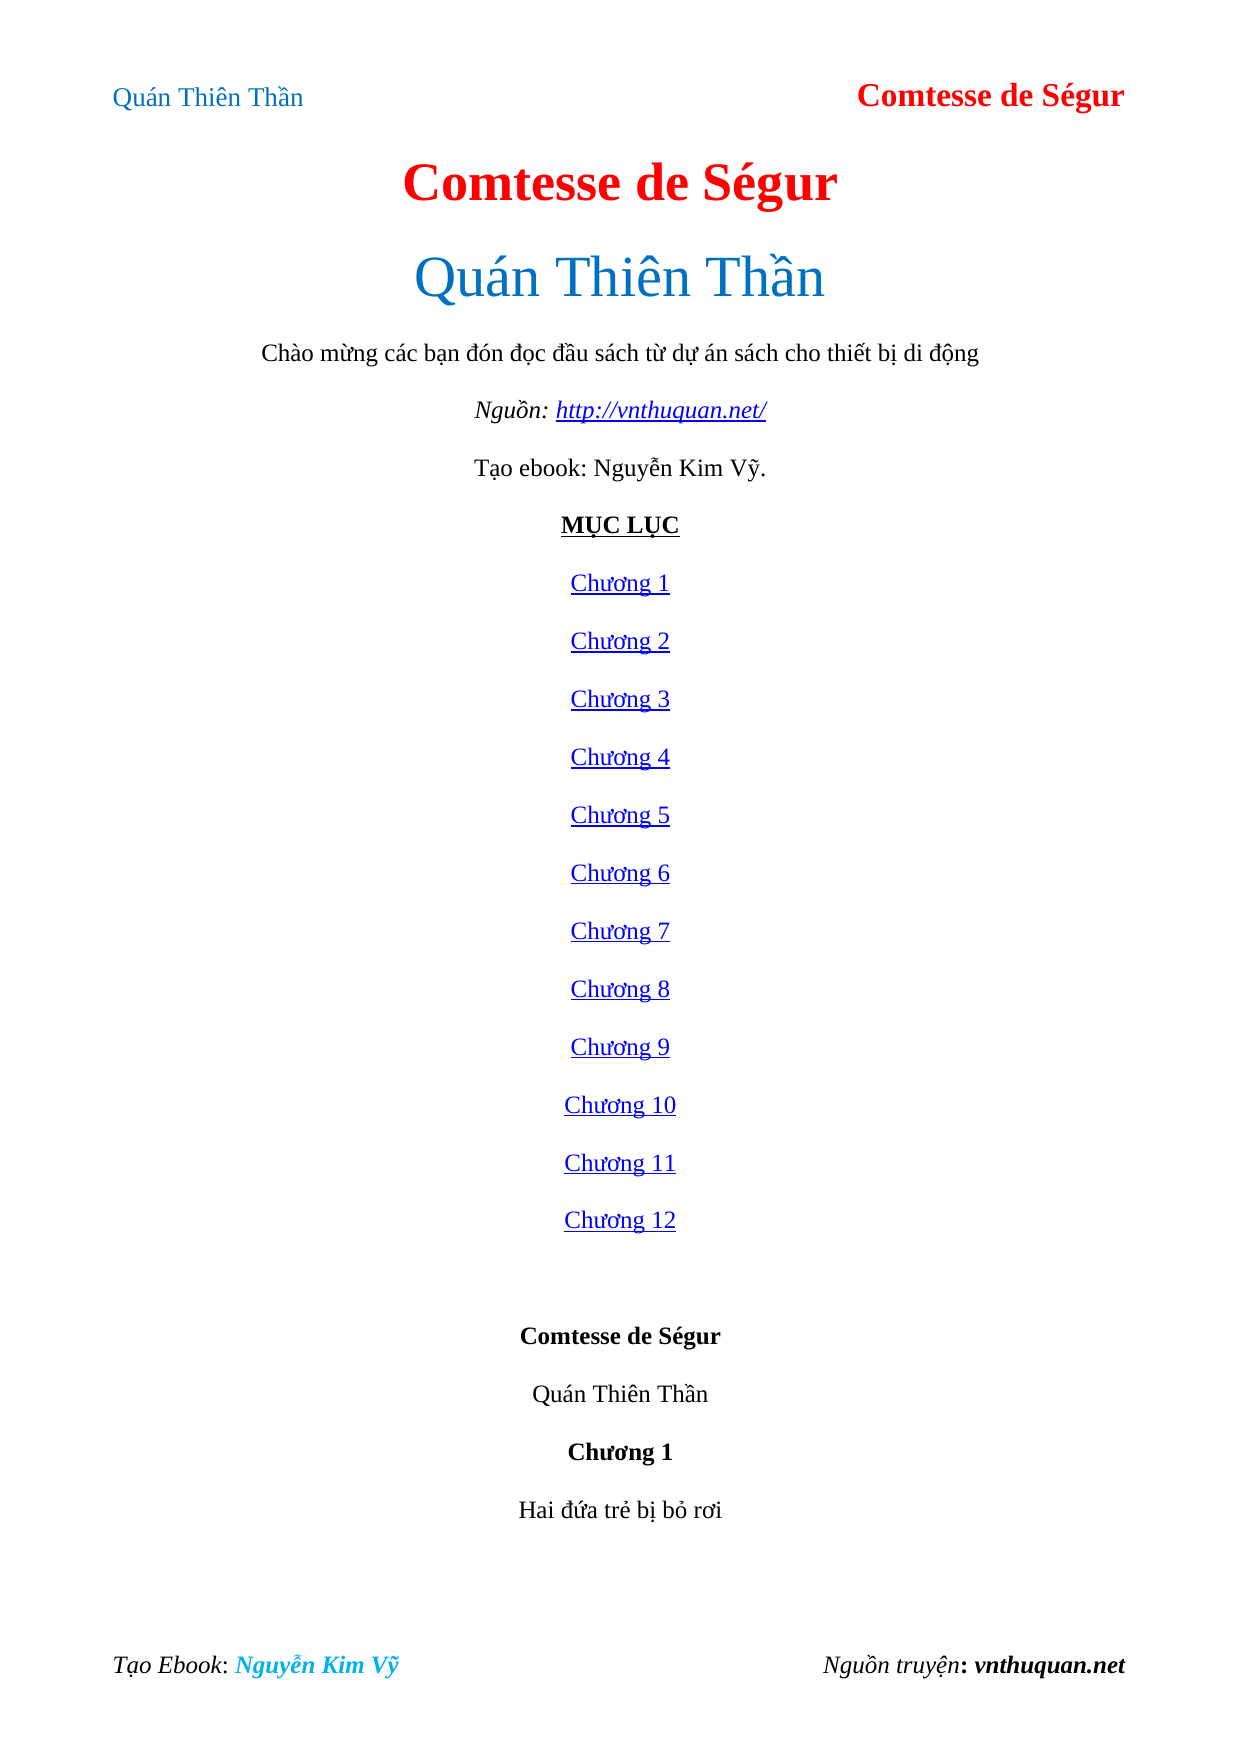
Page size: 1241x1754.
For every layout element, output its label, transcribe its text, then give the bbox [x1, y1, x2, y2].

text Chương 6 [112, 858, 1128, 887]
text Chương 5 [112, 800, 1128, 829]
text Comtesse de Ségur [112, 1321, 1128, 1350]
text Chương 8 [112, 974, 1128, 1003]
text Chương 10 [112, 1090, 1128, 1118]
text MỤC LỤC [112, 511, 1128, 539]
text Comtesse de Ségur [112, 150, 1128, 212]
text Chương 2 [112, 626, 1128, 655]
text Chương 1 [112, 568, 1128, 597]
text Quán Thiên Thần [112, 241, 1128, 308]
text Chương 1 [112, 1437, 1128, 1466]
text Chương 7 [112, 916, 1128, 945]
text Chào mừng các bạn đón đọc đầu sách từ dự án sách cho thiết bị di động Nguồn: http://vnthuquan.net/ Tạo ebook: Nguyễn Kim Vỹ. [112, 338, 1128, 481]
text Chương 11 [112, 1148, 1128, 1176]
text Chương 4 [112, 742, 1128, 771]
text Chương 12 [112, 1206, 1128, 1234]
text Chương 3 [112, 684, 1128, 713]
text Quán Thiên Thần [112, 1379, 1128, 1408]
text Hai đứa trẻ bị bỏ rơi [112, 1495, 1128, 1524]
text Chương 9 [112, 1032, 1128, 1061]
